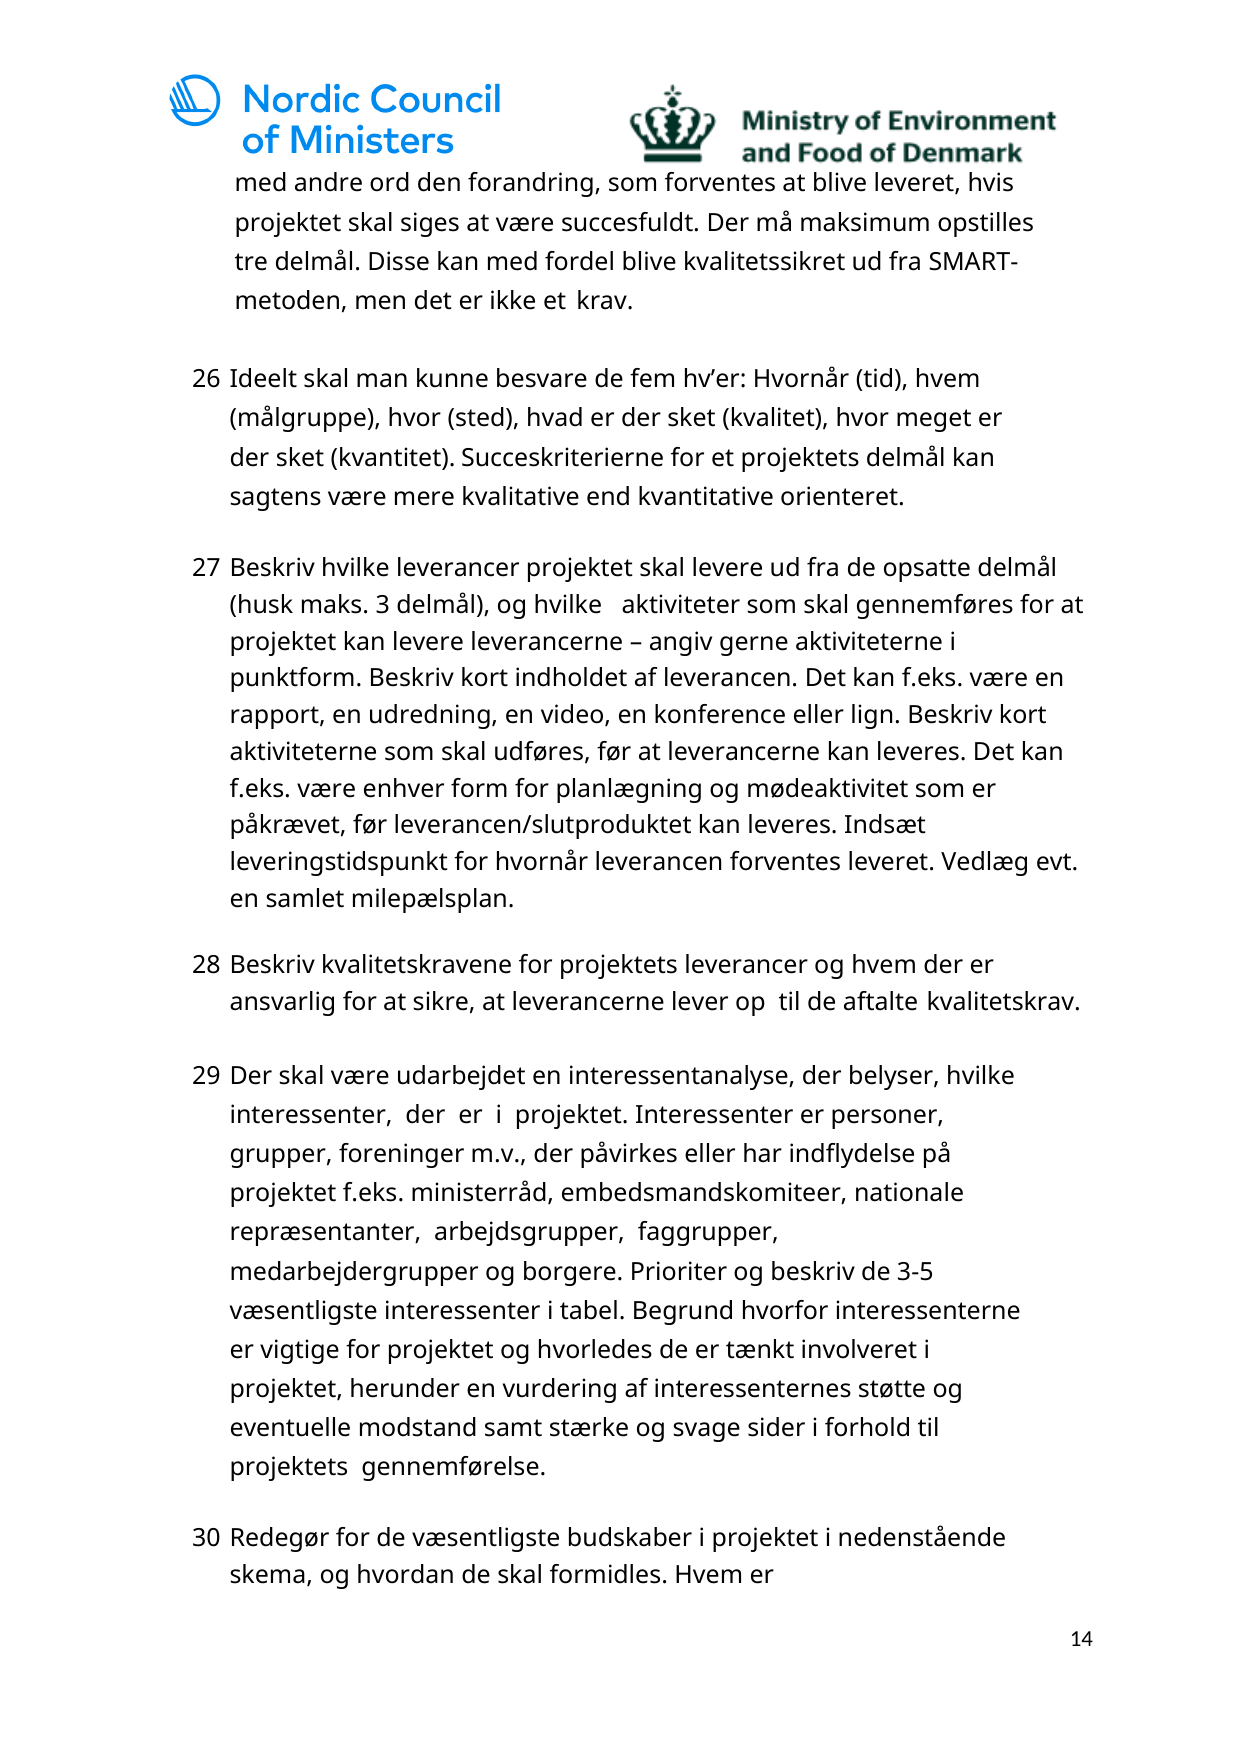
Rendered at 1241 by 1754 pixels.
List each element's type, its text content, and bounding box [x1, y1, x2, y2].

picture [624, 83, 1062, 165]
list Ideelt skal man kunne besvare de fem hv’er: Hvornår (tid), hvem (målgruppe), hvor (sted), hvad er der sket (kvalitet), hvor meget er der sket (kvantitet). Succeskriterierne for et projektets delmål kan sagtens være mere kvalitative end kvantitative orienteret. [192, 361, 1034, 546]
list Beskriv hvilke leverancer projektet skal levere ud fra de opsatte delmål (husk maks. 3 delmål), og hvilke aktiviteter som skal gennemføres for at projektet kan levere leverancerne – angiv gerne aktiviteterne i punktform. Beskriv kort indholdet af leverancen. Det kan f.eks. være en rapport, en udredning, en video, en konference eller lign. Beskriv kort aktiviteterne som skal udføres, før at leverancerne kan leveres. Det kan f.eks. være enhver form for planlægning og mødeaktivitet som er påkrævet, før leverancen/slutproduktet kan leveres. Indsæt leveringstidspunkt for hvornår leverancen forventes leveret. Vedlæg evt. en samlet milepælsplan. [192, 550, 1093, 945]
picture [168, 73, 502, 165]
list Der skal være udarbejdet en interessentanalyse, der belyser, hvilke interessenter, der er i projektet. Interessenter er personer, grupper, foreninger m.v., der påvirkes eller har indflydelse på projektet f.eks. ministerråd, embedsmandskomiteer, nationale repræsentanter, arbejdsgrupper, faggrupper, medarbejdergrupper og borgere. Prioriter og beskriv de 3-5 væsentligste interessenter i tabel. Begrund hvorfor interessenterne er vigtige for projektet og hvorledes de er tænkt involveret i projektet, herunder en vurdering af interessenternes støtte og eventuelle modstand samt stærke og svage sider i forhold til projektets gennemførelse. [192, 1057, 1034, 1515]
list Beskriv kvalitetskravene for projektets leverancer og hvem der er ansvarlig for at sikre, at leverancerne lever op til de aftalte kvalitetskrav. [192, 947, 1093, 1018]
